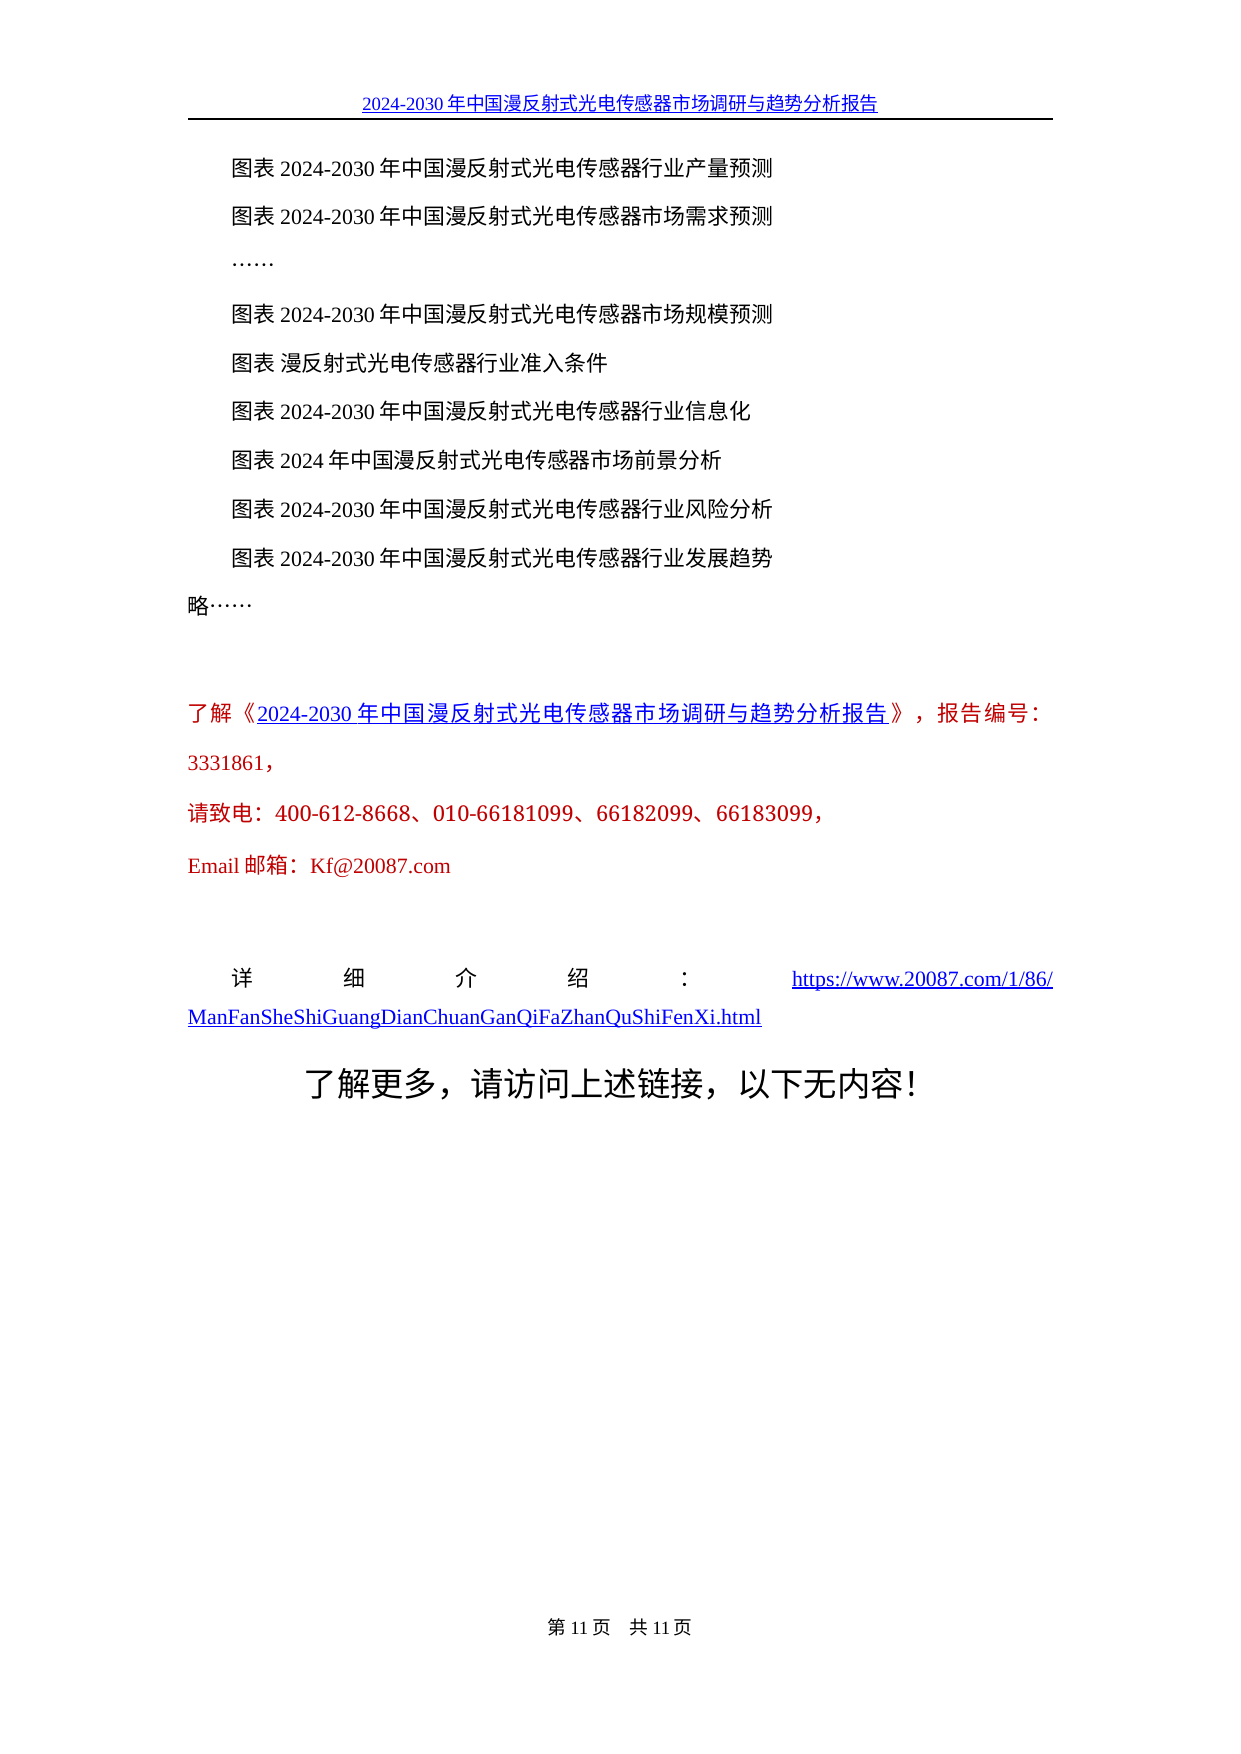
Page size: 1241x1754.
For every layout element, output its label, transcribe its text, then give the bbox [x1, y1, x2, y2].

text Email邮箱：Kf@20087.com [187, 847, 1053, 880]
text 了解《2024-2030年中国漫反射式光电传感器市场调研与趋势分析报告》，报告编号：3331861， [187, 695, 1053, 777]
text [187, 150, 1053, 621]
title 了解更多，请访问上述链接，以下无内容！ [187, 1049, 1053, 1114]
text 详细介绍：https://www.20087.com/1/86/ManFanSheShiGuangDianChuanGanQiFaZhanQuShiFenXi.html [187, 960, 1053, 1033]
text 请致电：400-612-8668、010-66181099、66182099、66183099， [187, 796, 1053, 828]
